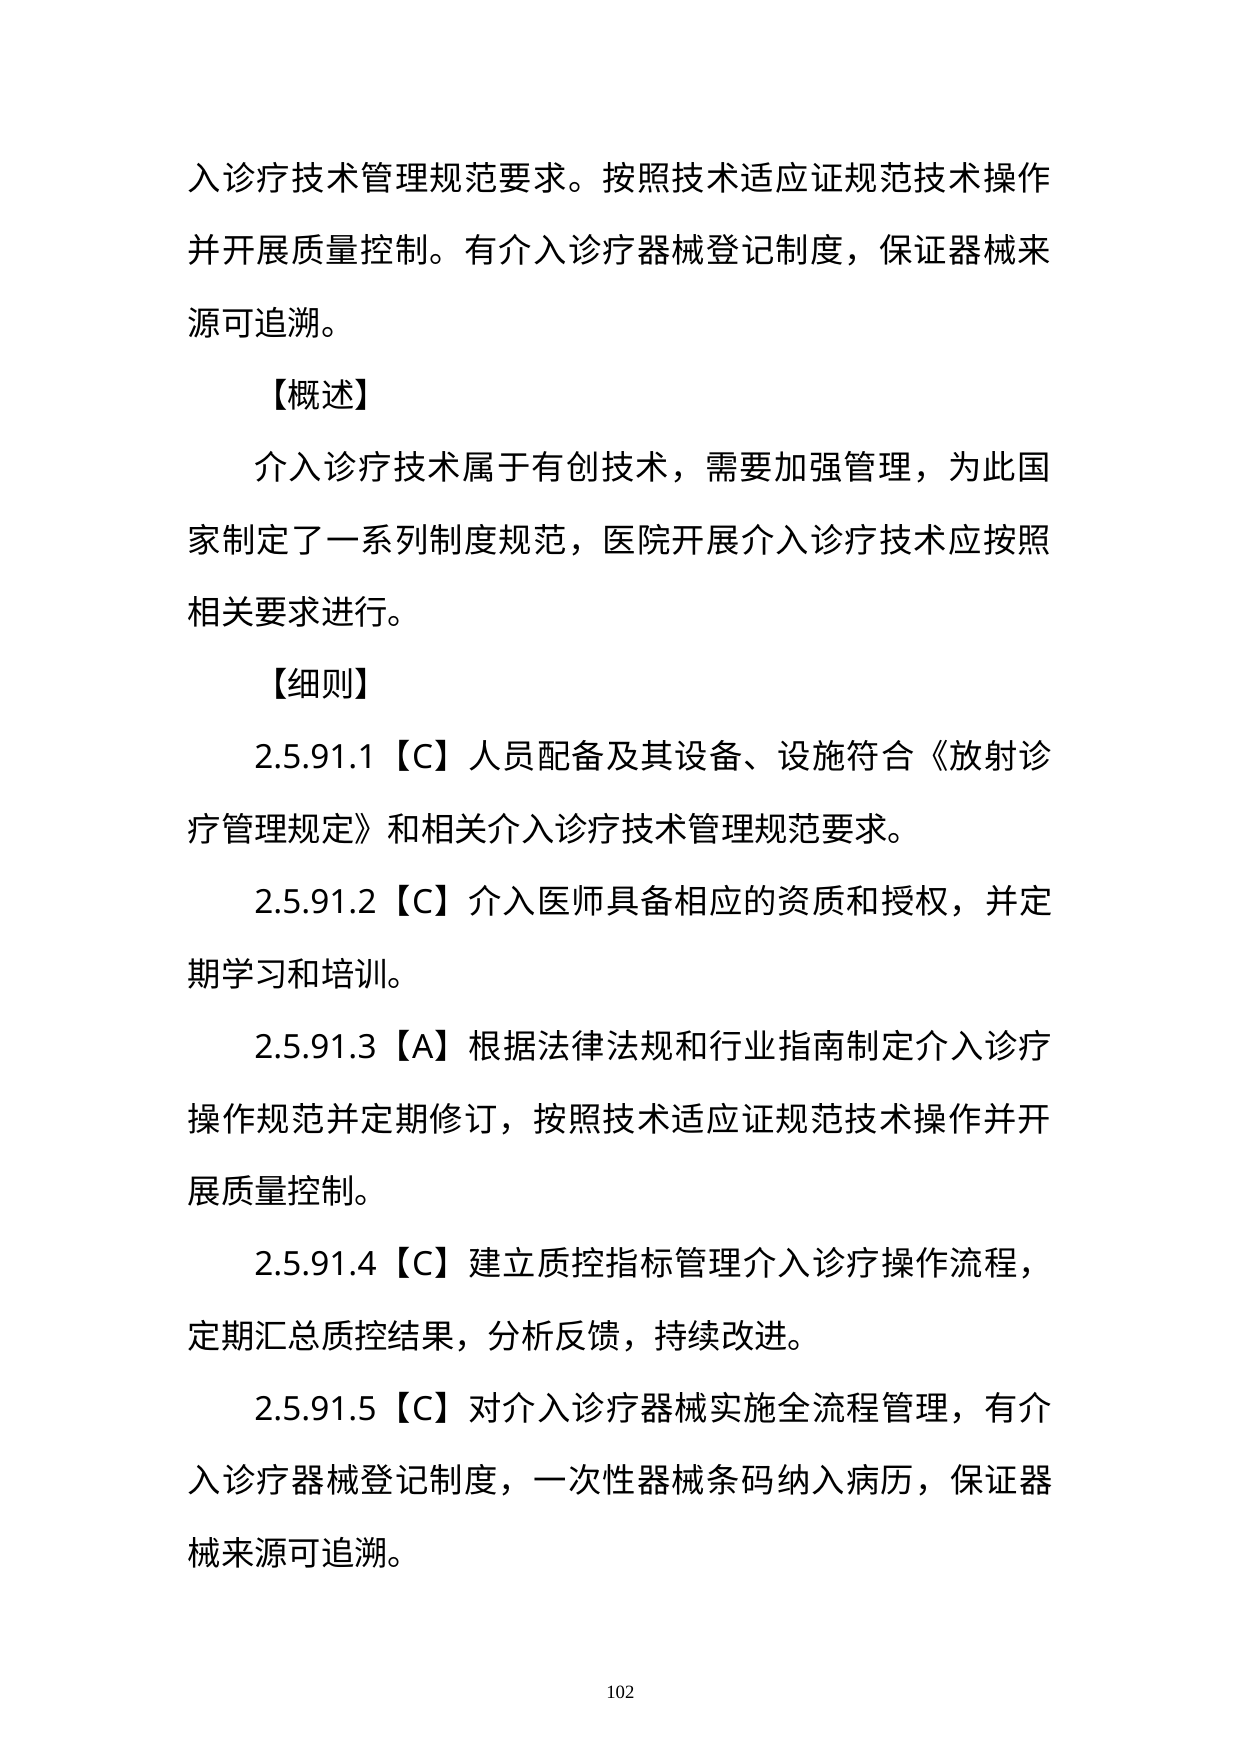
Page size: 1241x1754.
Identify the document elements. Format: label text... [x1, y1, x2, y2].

text 2.5.91.1【C】人员配备及其设备、设施符合《放射诊疗管理规定》和相关介入诊疗技术管理规范要求。 [187, 730, 1053, 851]
text 2.5.91.2【C】介入医师具备相应的资质和授权，并定期学习和培训。 [187, 875, 1053, 996]
text 2.5.91.5【C】对介入诊疗器械实施全流程管理，有介入诊疗器械登记制度，一次性器械条码纳入病历，保证器械来源可追溯。 [187, 1382, 1053, 1575]
text 【概述】 [187, 369, 1053, 417]
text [187, 152, 1053, 345]
text 2.5.91.4【C】建立质控指标管理介入诊疗操作流程，定期汇总质控结果，分析反馈，持续改进。 [187, 1237, 1053, 1358]
text 介入诊疗技术属于有创技术，需要加强管理，为此国家制定了一系列制度规范，医院开展介入诊疗技术应按照相关要求进行。 [187, 441, 1053, 634]
text 【细则】 [187, 658, 1053, 706]
text 2.5.91.3【A】根据法律法规和行业指南制定介入诊疗操作规范并定期修订，按照技术适应证规范技术操作并开展质量控制。 [187, 1020, 1053, 1213]
